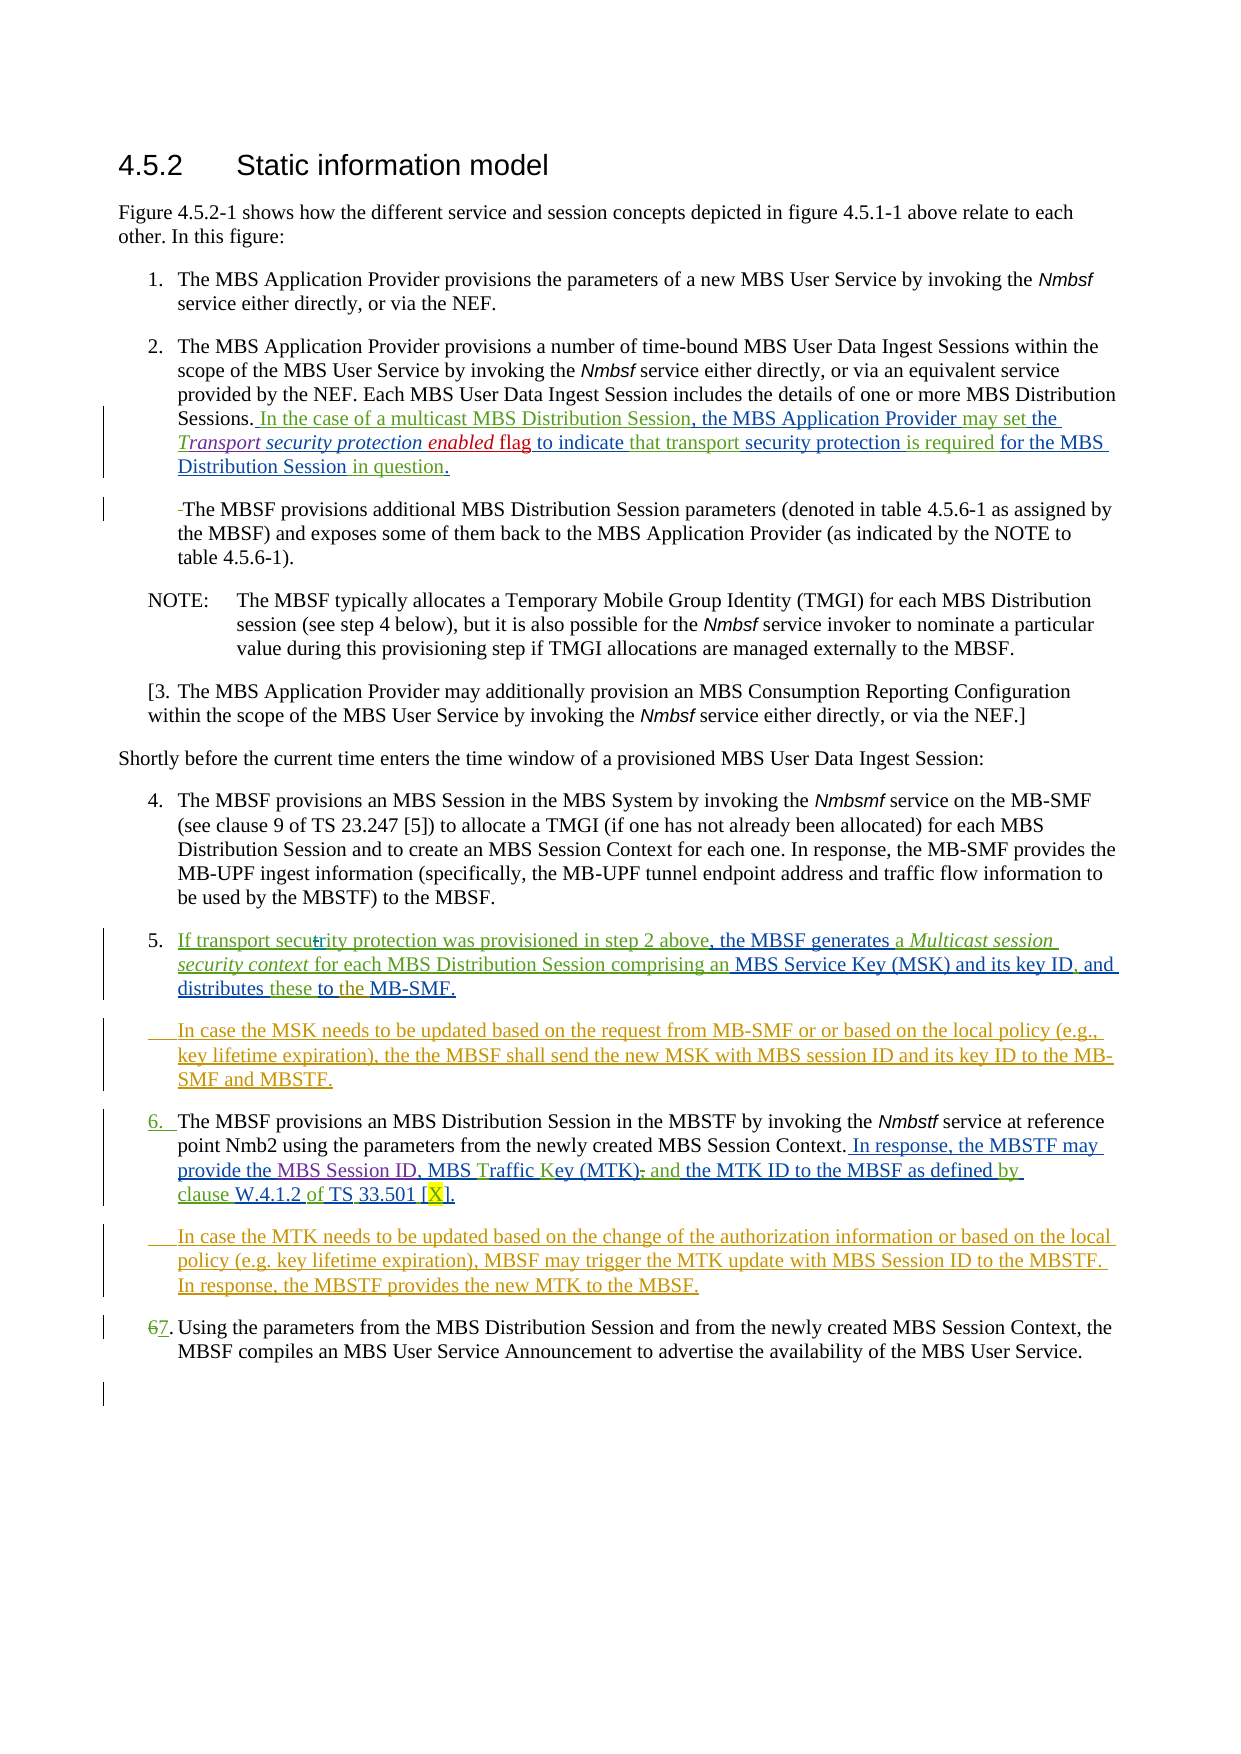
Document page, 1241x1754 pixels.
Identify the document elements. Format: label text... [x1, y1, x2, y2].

text Figure 4.5.2-1 shows how the different service and session concepts depicted in figure 4.5.1-1 above relate to each other. In this figure: [118, 200, 1122, 248]
subtitle 4.5.2 Static information model [118, 148, 1122, 181]
text 2. The MBS Application Provider provisions a number of time-bound MBS User Data Ingest Sessions within the scope of the MBS User Service by invoking the Nmbsf service either directly, or via an equivalent service provided by the NEF. Each MBS User Data Ingest Session includes the details of one or more MBS Distribution Sessions. [148, 334, 1122, 478]
text The MBSF provisions additional MBS Distribution Session parameters (denoted in table 4.5.6-1 as assigned by the MBSF) and exposes some of them back to the MBS Application Provider (as indicated by the NOTE to table 4.5.6-1). [177, 497, 1122, 569]
text [3. The MBS Application Provider may additionally provision an MBS Consumption Reporting Configuration within the scope of the MBS User Service by invoking the Nmbsf service either directly, or via the NEF.] [148, 679, 1122, 727]
text 4. The MBSF provisions an MBS Session in the MBS System by invoking the Nmbsmf service on the MB-SMF (see clause 9 of TS 23.247 [5]) to allocate a TMGI (if one has not already been allocated) for each MBS Distribution Session and to create an MBS Session Context for each one. In response, the MB-SMF provides the MB-UPF ingest information (specifically, the MB-UPF tunnel endpoint address and traffic flow information to be used by the MBSTF) to the MBSF. [148, 788, 1122, 909]
text NOTE: The MBSF typically allocates a Temporary Mobile Group Identity (TMGI) for each MBS Distribution session (see step 4 below), but it is also possible for the Nmbsf service invoker to nominate a particular value during this provisioning step if TMGI allocations are managed externally to the MBSF. [148, 588, 1122, 660]
text The MBSF provisions an MBS Distribution Session in the MBSTF by invoking the Nmbstf service at reference point Nmb2 using the parameters from the newly created MBS Session Context. [148, 1109, 1122, 1206]
text . Using the parameters from the MBS Distribution Session and from the newly created MBS Session Context, the MBSF compiles an MBS User Service Announcement to advertise the availability of the MBS User Service. [148, 1315, 1122, 1363]
text 5. [148, 927, 1122, 1000]
text Shortly before the current time enters the time window of a provisioned MBS User Data Ingest Session: [118, 746, 1122, 770]
text 1. The MBS Application Provider provisions the parameters of a new MBS User Service by invoking the Nmbsf service either directly, or via the NEF. [148, 267, 1122, 315]
